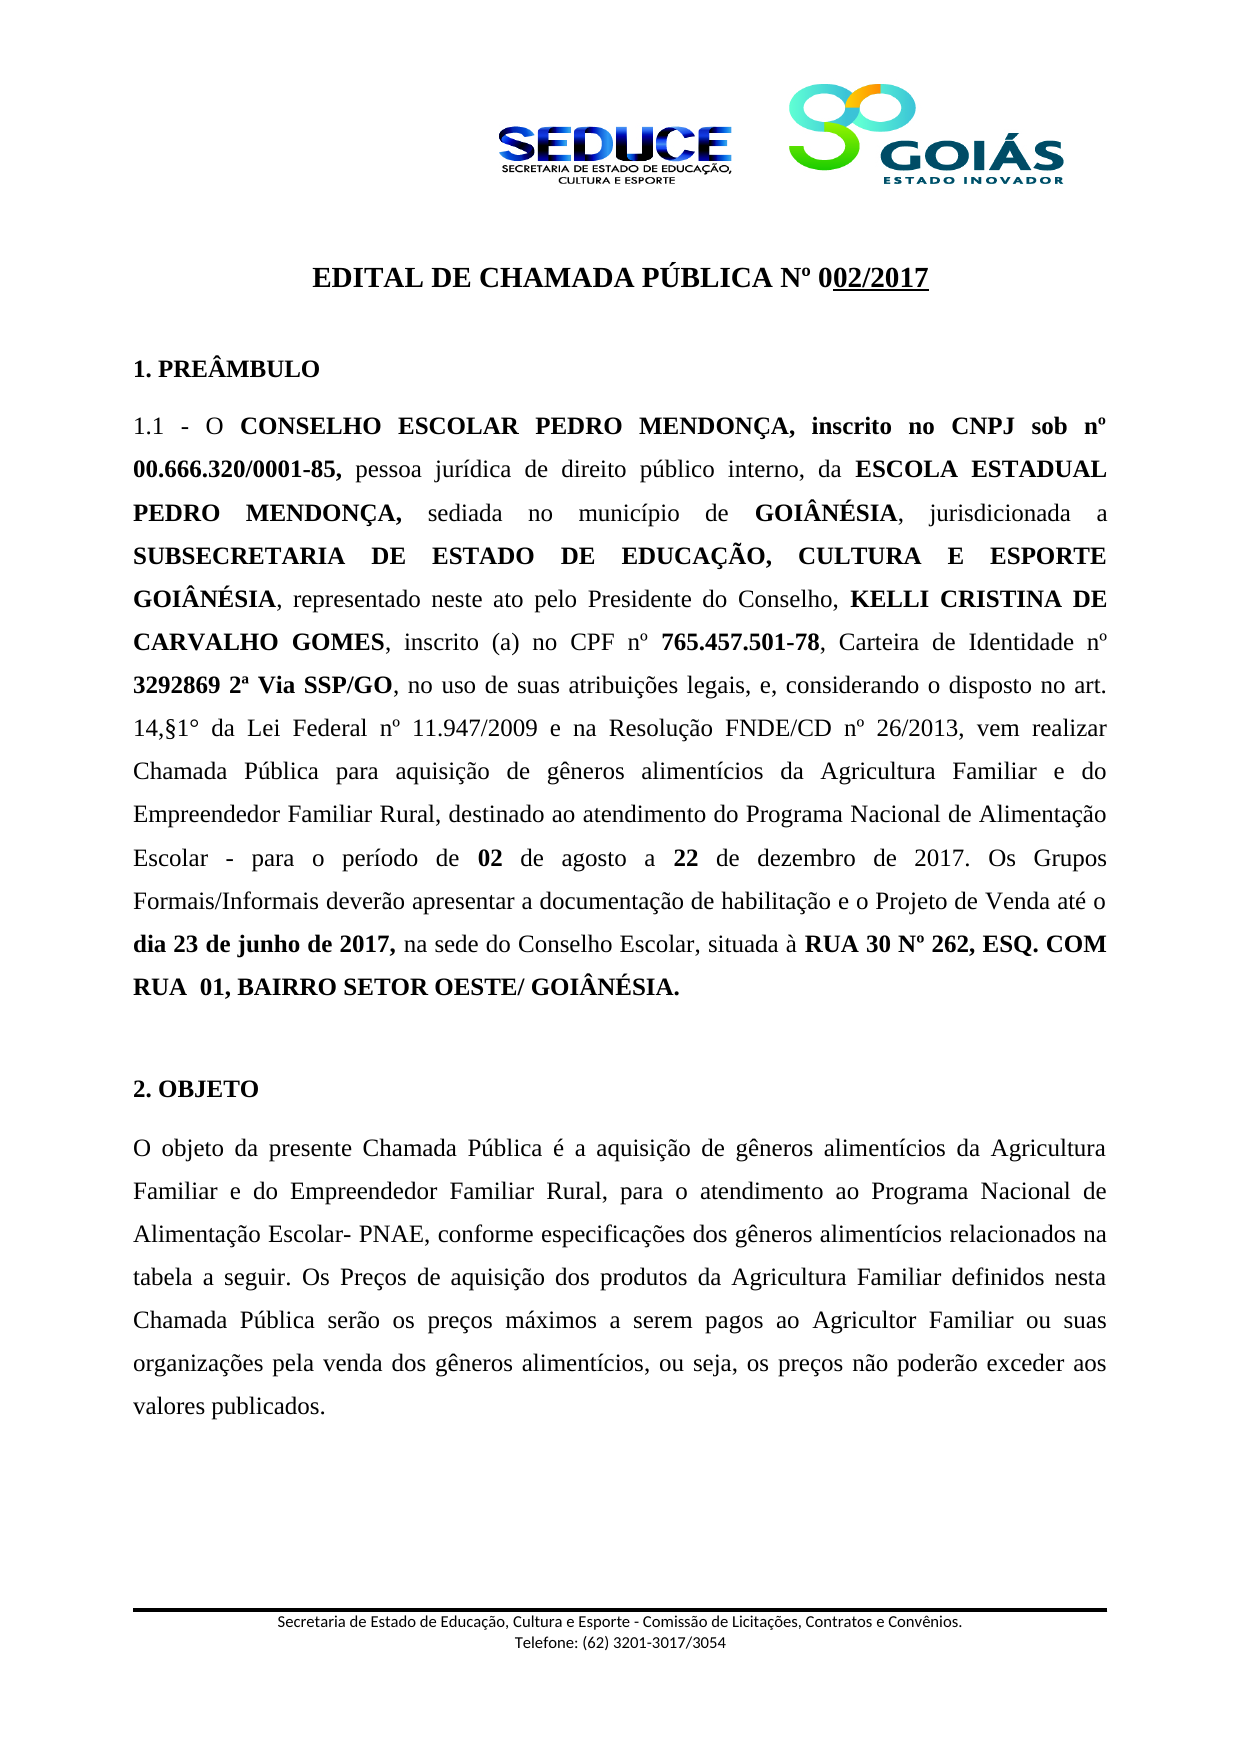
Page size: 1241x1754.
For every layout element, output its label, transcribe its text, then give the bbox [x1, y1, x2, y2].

text EDITAL DE CHAMADA PÚBLICA Nº 002/2017 [133, 260, 1107, 294]
text 1.1 - O CONSELHO ESCOLAR PEDRO MENDONÇA, inscrito no CNPJ sob nº 00.666.320/0001-85, pessoa jurídica de direito público interno, da ESCOLA ESTADUAL PEDRO MENDONÇA, sediada no município de GOIÂNÉSIA, jurisdicionada a SUBSECRETARIA DE ESTADO DE EDUCAÇÃO, CULTURA E ESPORTE GOIÂNÉSIA, representado neste ato pelo Presidente do Conselho, KELLI CRISTINA DE CARVALHO GOMES, inscrito (a) no CPF nº 765.457.501-78, Carteira de Identidade nº 3292869 2ª Via SSP/GO, no uso de suas atribuições legais, e, considerando o disposto no art. 14,§1° da Lei Federal nº 11.947/2009 e na Resolução FNDE/CD nº 26/2013, vem realizar Chamada Pública para aquisição de gêneros alimentícios da Agricultura Familiar e do Empreendedor Familiar Rural, destinado ao atendimento do Programa Nacional de Alimentação Escolar - para o período de 02 de agosto a 22 de dezembro de 2017. Os Grupos Formais/Informais deverão apresentar a documentação de habilitação e o Projeto de Venda até o dia 23 de junho de 2017, na sede do Conselho Escolar, situada à RUA 30 Nº 262, ESQ. COM RUA 01, BAIRRO SETOR OESTE/ GOIÂNÉSIA. [133, 411, 1107, 1001]
text O objeto da presente Chamada Pública é a aquisição de gêneros alimentícios da Agricultura Familiar e do Empreendedor Familiar Rural, para o atendimento ao Programa Nacional de Alimentação Escolar- PNAE, conforme especificações dos gêneros alimentícios relacionados na tabela a seguir. Os Preços de aquisição dos produtos da Agricultura Familiar definidos nesta Chamada Pública serão os preços máximos a serem pagos ao Agricultor Familiar ou suas organizações pela venda dos gêneros alimentícios, ou seja, os preços não poderão exceder aos valores publicados. [133, 1133, 1107, 1420]
picture [477, 73, 1108, 212]
text 2. OBJETO [133, 1074, 1107, 1103]
text 1. PREÂMBULO [133, 354, 1107, 383]
